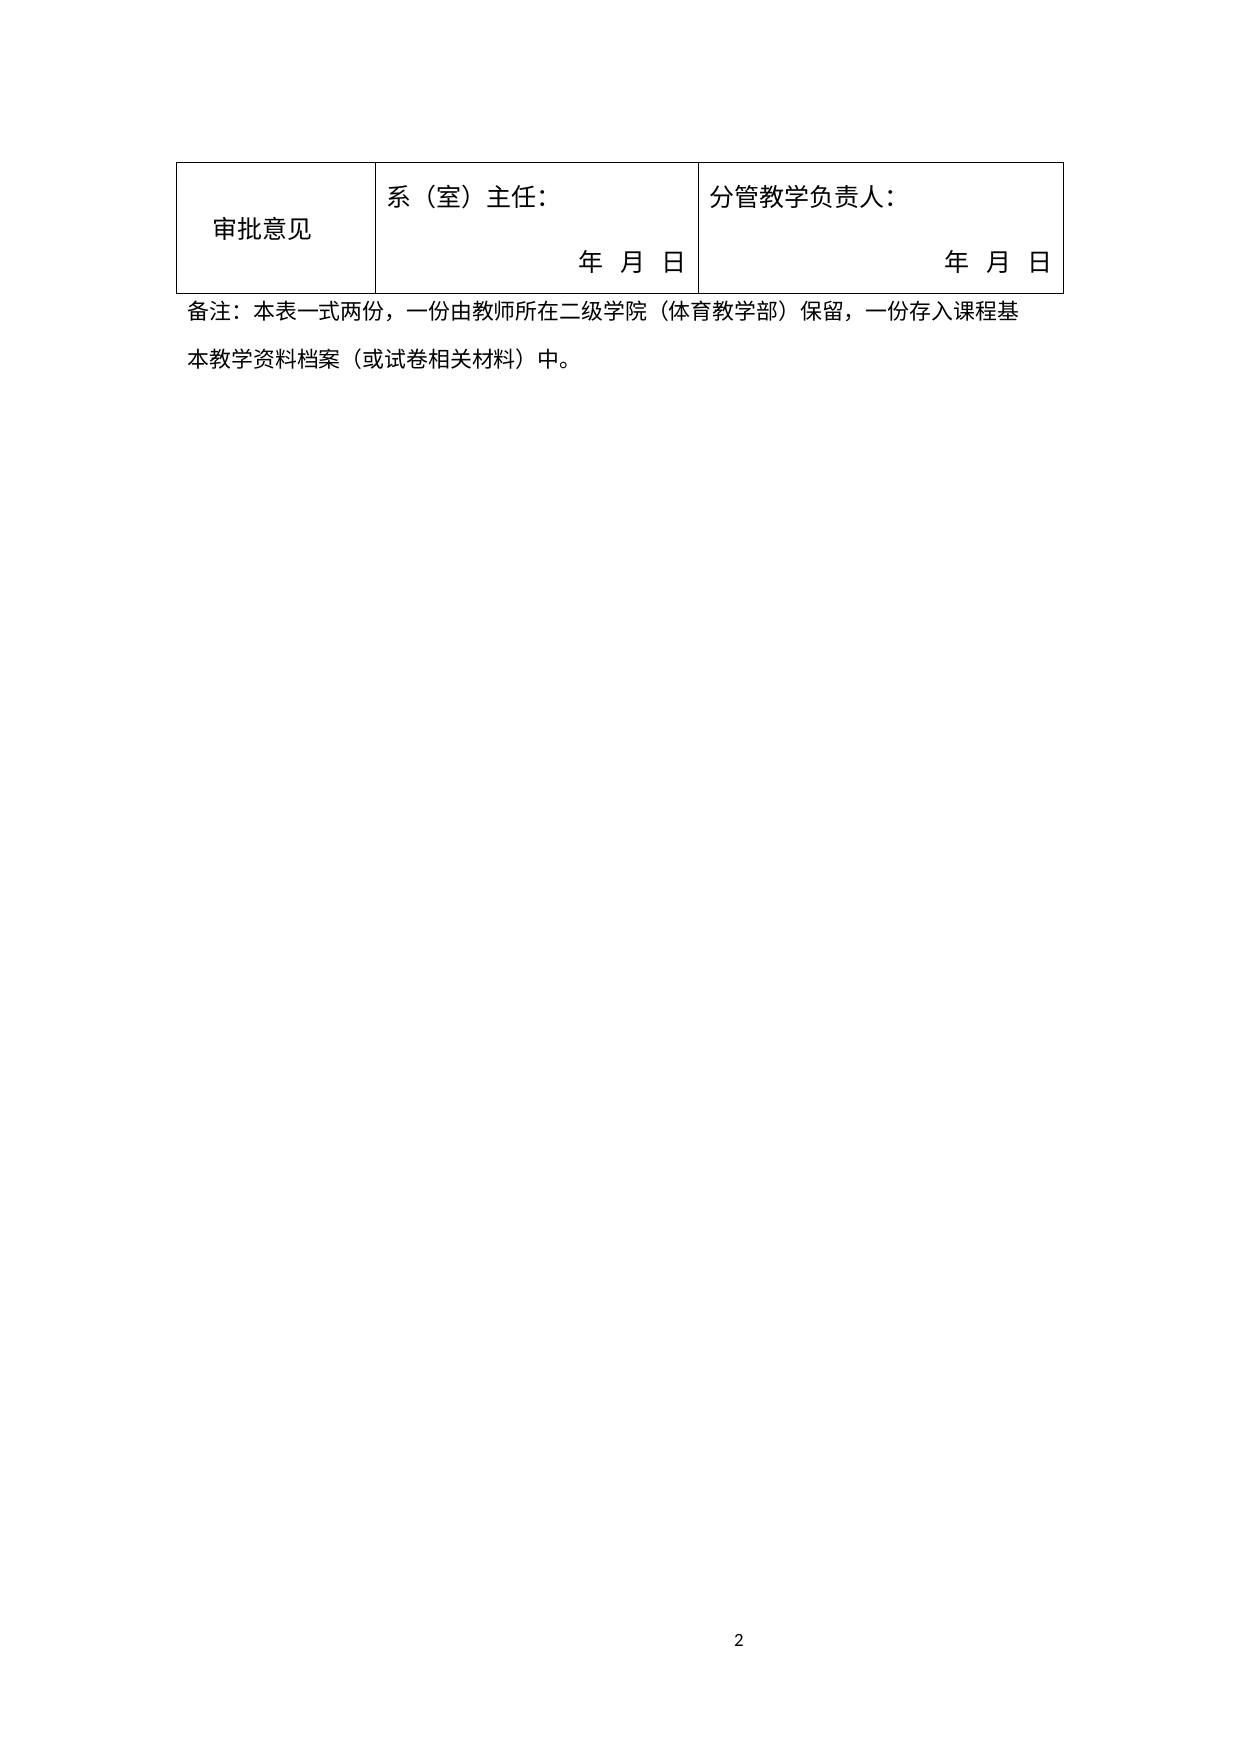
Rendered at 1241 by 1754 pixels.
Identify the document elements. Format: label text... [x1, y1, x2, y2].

text 备注：本表一式两份，一份由教师所在二级学院（体育教学部）保留，一份存入课程基本教学资料档案（或试卷相关材料）中。 [187, 294, 1037, 373]
table_cell 分管教学负责人： 年 月 日 [699, 163, 1063, 293]
table_cell 系（室）主任： 年 月 日 [376, 163, 698, 293]
table_cell 二级学院 （体育教学部） 审批意见 [177, 163, 375, 293]
